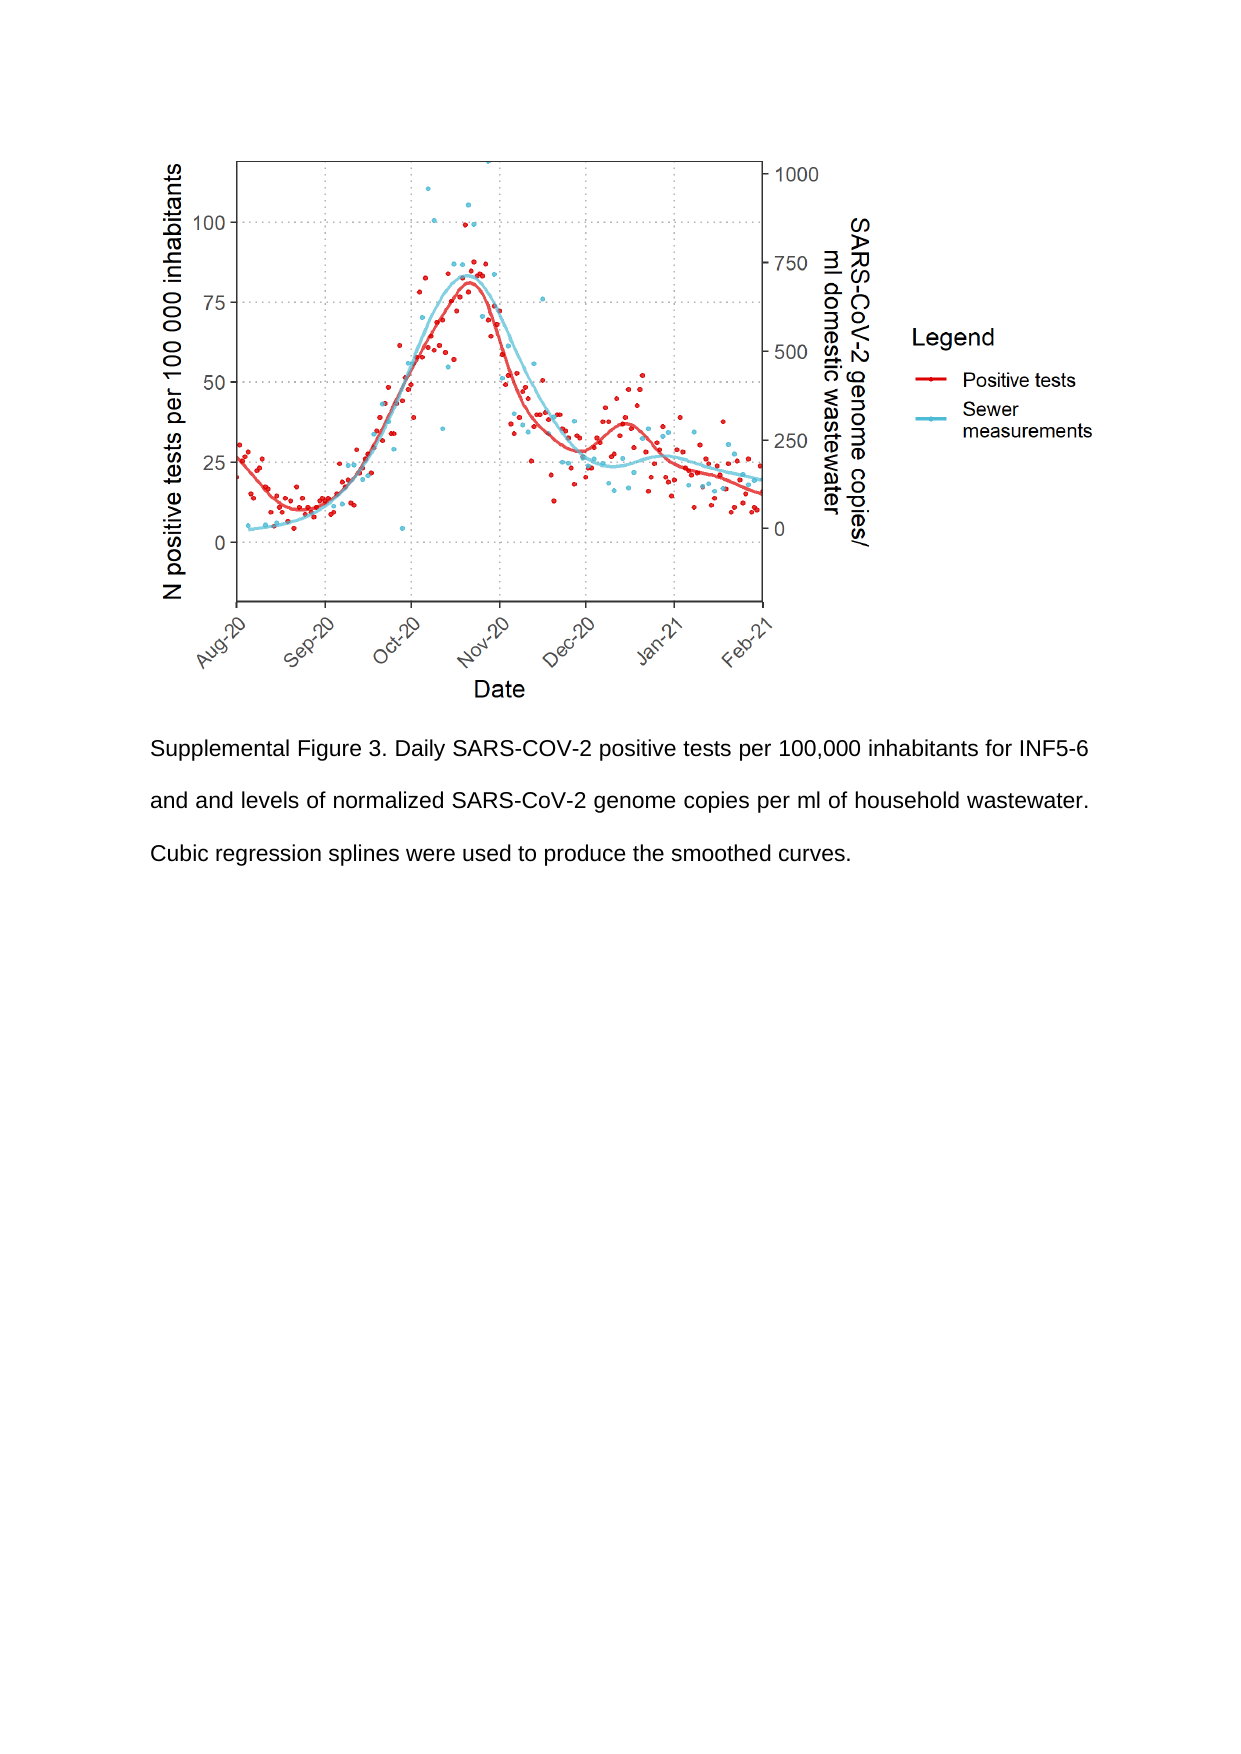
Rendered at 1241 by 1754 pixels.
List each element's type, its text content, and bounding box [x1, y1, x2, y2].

text Supplemental Figure 3. Daily SARS-COV-2 positive tests per 100,000 inhabitants for INF5-6 and and levels of normalized SARS-CoV-2 genome copies per ml of household wastewater. Cubic regression splines were used to produce the smoothed curves. [150, 735, 1090, 867]
picture [150, 150, 1117, 714]
